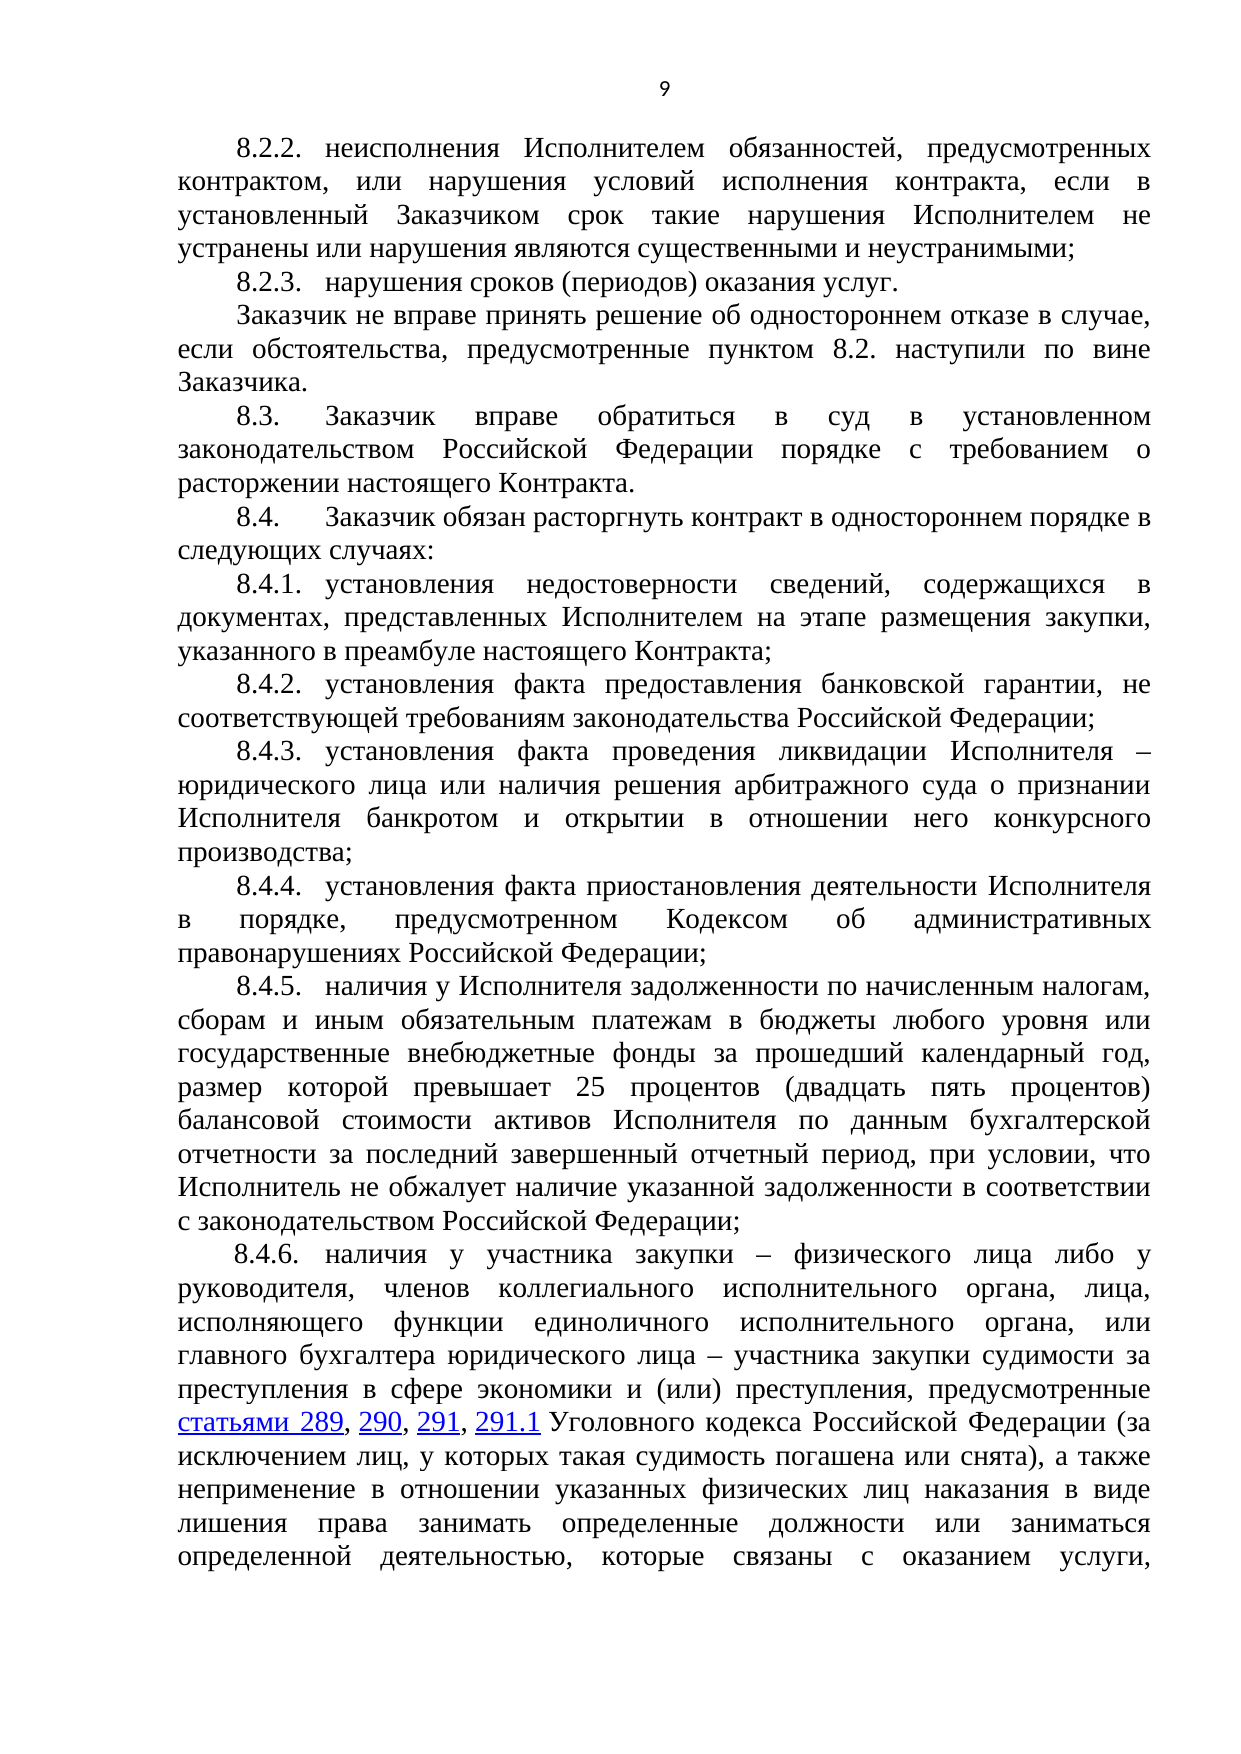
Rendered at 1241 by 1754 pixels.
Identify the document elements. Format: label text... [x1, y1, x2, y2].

text 8.4.3. установления факта проведения ликвидации Исполнителя – юридического лица или наличия решения арбитражного суда о признании Исполнителя банкротом и открытии в отношении него конкурсного производства; [177, 733, 1152, 868]
text 8.4.4. установления факта приостановления деятельности Исполнителя в порядке, предусмотренном Кодексом об административных правонарушениях Российской Федерации; [177, 868, 1152, 968]
text 8.2.3. нарушения сроков (периодов) оказания услуг. [177, 264, 1152, 297]
text 8.4.5. наличия у Исполнителя задолженности по начисленным налогам, сборам и иным обязательным платежам в бюджеты любого уровня или государственные внебюджетные фонды за прошедший календарный год, размер которой превышает 25 процентов (двадцать пять процентов) балансовой стоимости активов Исполнителя по данным бухгалтерской отчетности за последний завершенный отчетный период, при условии, что Исполнитель не обжалует наличие указанной задолженности в соответствии с законодательством Российской Федерации; [177, 968, 1152, 1237]
text Заказчик не вправе принять решение об одностороннем отказе в случае, если обстоятельства, предусмотренные пунктом 8.2. наступили по вине Заказчика. [177, 297, 1152, 331]
text 8.3. Заказчик вправе обратиться в суд в установленном законодательством Российской Федерации порядке с требованием о расторжении настоящего Контракта. [177, 398, 1152, 499]
text 8.4.2. установления факта предоставления банковской гарантии, не соответствующей требованиям законодательства Российской Федерации; [177, 666, 1152, 733]
text 8.4.1. установления недостоверности сведений, содержащихся в документах, представленных Исполнителем на этапе размещения закупки, указанного в преамбуле настоящего Контракта; [177, 566, 1152, 666]
text 8.2.2. неисполнения Исполнителем обязанностей, предусмотренных контрактом, или нарушения условий исполнения контракта, если в установленный Заказчиком срок такие нарушения Исполнителем не устранены или нарушения являются существенными и неустранимыми; [177, 130, 1152, 264]
text Заказчик не вправе принять решение об одностороннем отказе в случае, если обстоятельства, предусмотренные пунктом 8.2. наступили по вине Заказчика. [177, 364, 1152, 398]
text 8.4. Заказчик обязан расторгнуть контракт в одностороннем порядке в следующих случаях: [177, 499, 1152, 566]
